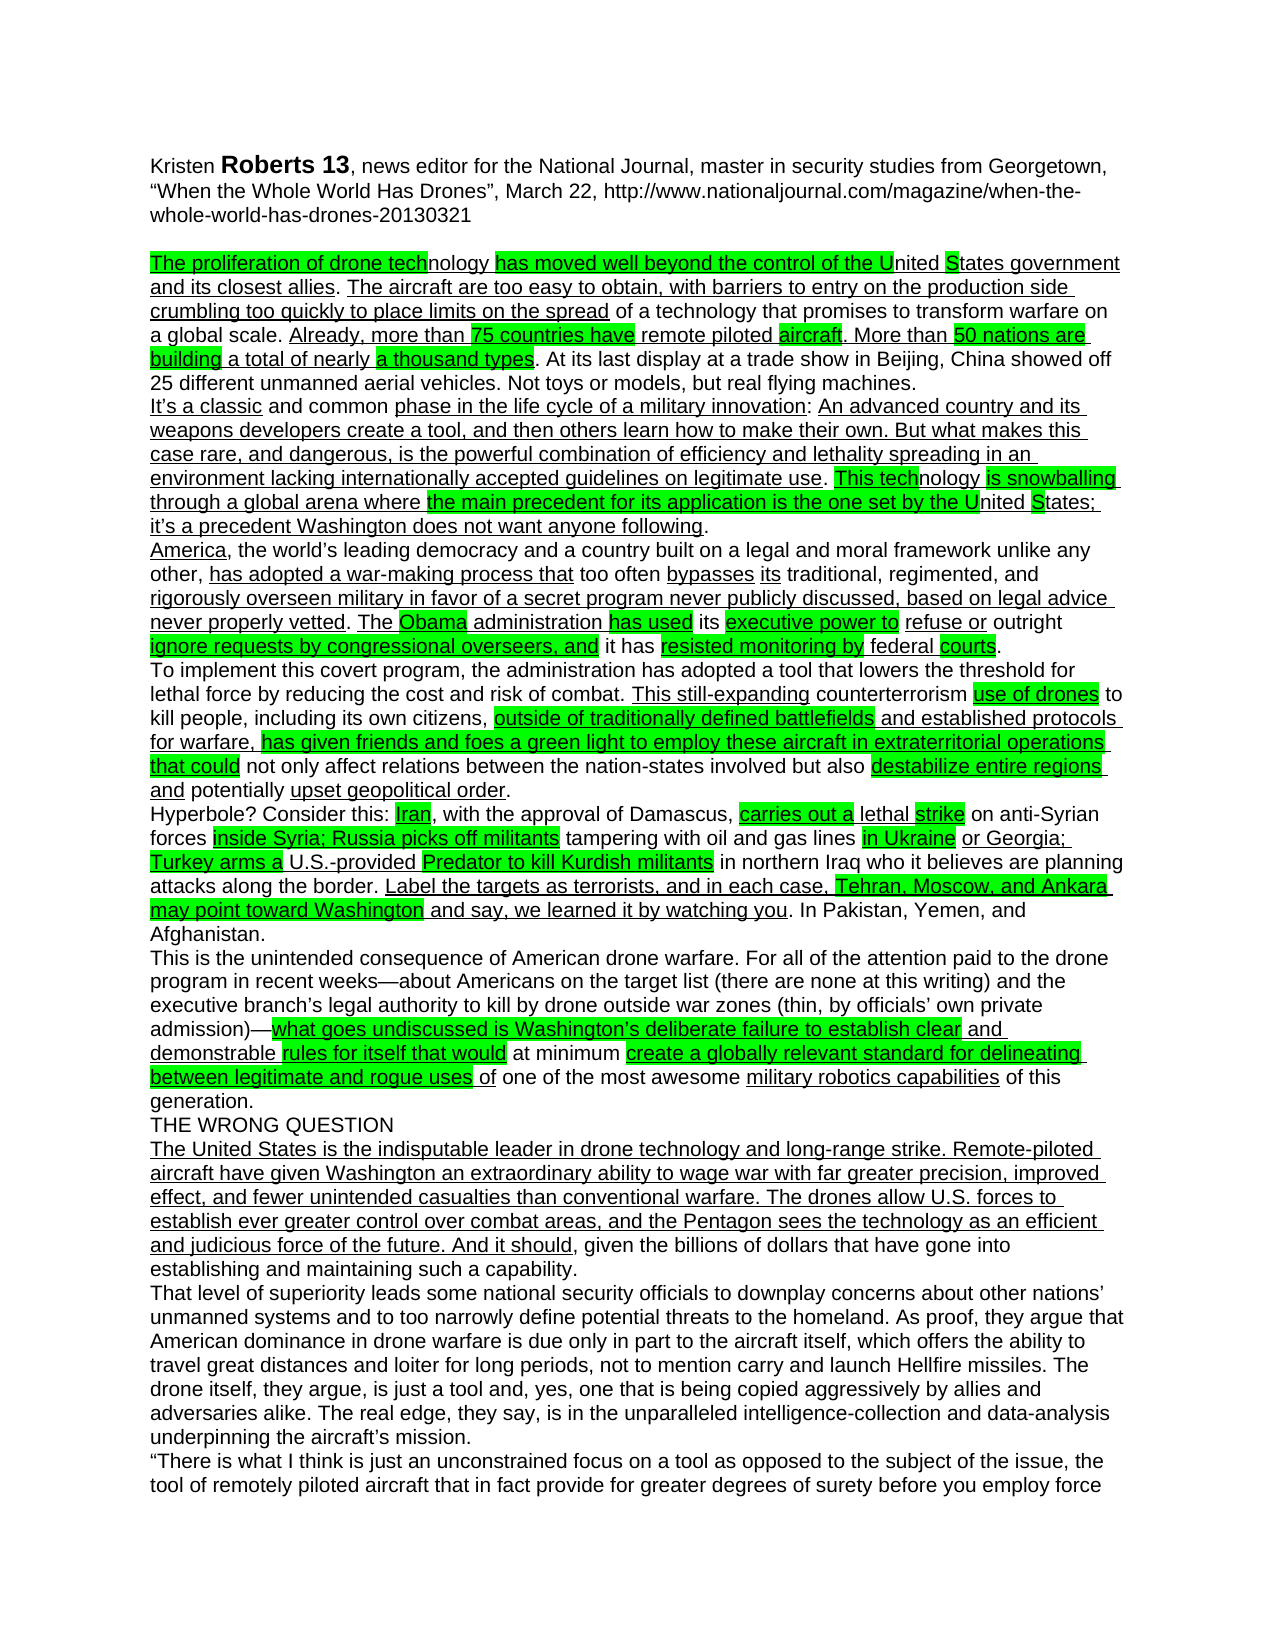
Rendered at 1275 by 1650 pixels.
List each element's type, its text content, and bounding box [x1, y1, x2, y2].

text The United States is the indisputable leader in drone technology and long-range strike. Remote-piloted aircraft have given Washington an extraordinary ability to wage war with far greater precision, improved effect, and fewer unintended casualties than conventional warfare. The drones allow U.S. forces to establish ever greater control over combat areas, and the Pentagon sees the technology as an efficient and judicious force of the future. And it should, given the billions of dollars that have gone into establishing and maintaining such a capability. [150, 1137, 1125, 1281]
text That level of superiority leads some national security officials to downplay concerns about other nations’ unmanned systems and to too narrowly define potential threats to the homeland. As proof, they argue that American dominance in drone warfare is due only in part to the aircraft itself, which offers the ability to travel great distances and loiter for long periods, not to mention carry and launch Hellfire missiles. The drone itself, they argue, is just a tool and, yes, one that is being copied aggressively by allies and adversaries alike. The real edge, they say, is in the unparalleled intelligence-collection and data-analysis underpinning the aircraft’s mission. [150, 1281, 1125, 1448]
text Kristen Roberts 13, news editor for the National Journal, master in security studies from Georgetown, “When the Whole World Has Drones”, March 22, http://www.nationaljournal.com/magazine/when-the-whole-world-has-drones-20130321 [150, 150, 1125, 227]
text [150, 1448, 1125, 1496]
text To implement this covert program, the administration has adopted a tool that lowers the threshold for lethal force by reducing the cost and risk of combat. This still-expanding counterterrorism use of drones to kill people, including its own citizens, outside of traditionally defined battlefields and established protocols for warfare, has given friends and foes a green light to employ these aircraft in extraterritorial operations that could not only affect relations between the nation-states involved but also destabilize entire regions and potentially upset geopolitical order. [150, 658, 1125, 802]
text America, the world’s leading democracy and a country built on a legal and moral framework unlike any other, has adopted a war-making process that too often bypasses its traditional, regimented, and rigorously overseen military in favor of a secret program never publicly discussed, based on legal advice never properly vetted. The Obama administration has used its executive power to refuse or outright ignore requests by congressional overseers, and it has resisted monitoring by federal courts. [150, 538, 1125, 658]
text THE WRONG QUESTION [150, 1113, 1125, 1137]
text Hyperbole? Consider this: Iran, with the approval of Damascus, carries out a lethal strike on anti-Syrian forces inside Syria; Russia picks off militants tampering with oil and gas lines in Ukraine or Georgia; Turkey arms a U.S.-provided Predator to kill Kurdish militants in northern Iraq who it believes are planning attacks along the border. Label the targets as terrorists, and in each case, Tehran, Moscow, and Ankara may point toward Washington and say, we learned it by watching you. In Pakistan, Yemen, and Afghanistan. [150, 802, 1125, 945]
text It’s a classic and common phase in the life cycle of a military innovation: An advanced country and its weapons developers create a tool, and then others learn how to make their own. But what makes this case rare, and dangerous, is the powerful combination of efficiency and lethality spreading in an environment lacking internationally accepted guidelines on legitimate use. This technology is snowballing through a global arena where the main precedent for its application is the one set by the United States; it’s a precedent Washington does not want anyone following. [150, 394, 1125, 538]
text This is the unintended consequence of American drone warfare. For all of the attention paid to the drone program in recent weeks—about Americans on the target list (there are none at this writing) and the executive branch’s legal authority to kill by drone outside war zones (thin, by officials’ own private admission)—what goes undiscussed is Washington’s deliberate failure to establish clear and demonstrable rules for itself that would at minimum create a globally relevant standard for delineating between legitimate and rogue uses of one of the most awesome military robotics capabilities of this generation. [150, 945, 1125, 1113]
text The proliferation of drone technology has moved well beyond the control of the United States government and its closest allies. The aircraft are too easy to obtain, with barriers to entry on the production side crumbling too quickly to place limits on the spread of a technology that promises to transform warfare on a global scale. Already, more than 75 countries have remote piloted aircraft. More than 50 nations are building a total of nearly a thousand types. At its last display at a trade show in Beijing, China showed off 25 different unmanned aerial vehicles. Not toys or models, but real flying machines. [150, 251, 1125, 394]
